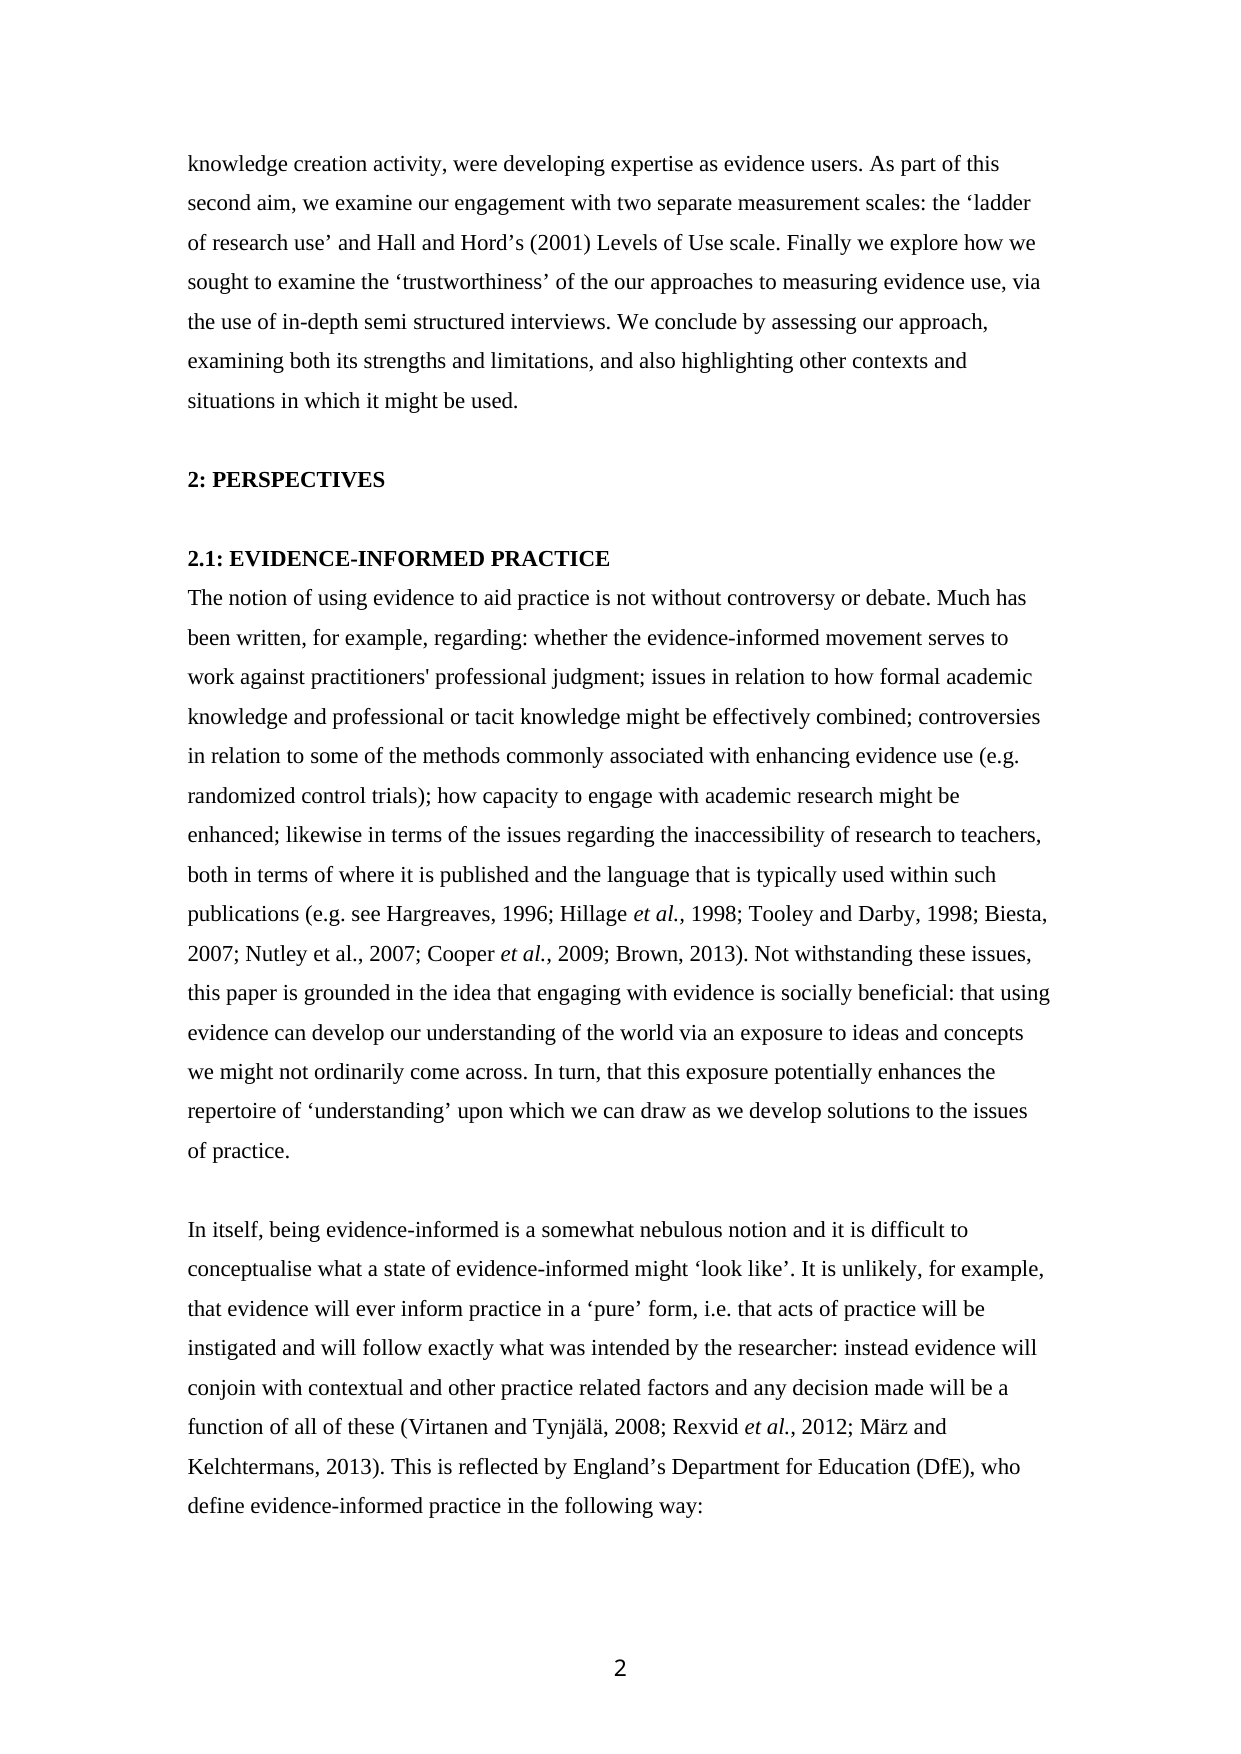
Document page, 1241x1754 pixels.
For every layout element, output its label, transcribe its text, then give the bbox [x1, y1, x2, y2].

text The notion of using evidence to aid practice is not without controversy or debate. Much has been written, for example, regarding: whether the evidence-informed movement serves to work against practitioners' professional judgment; issues in relation to how formal academic knowledge and professional or tacit knowledge might be effectively combined; controversies in relation to some of the methods commonly associated with enhancing evidence use (e.g. randomized control trials); how capacity to engage with academic research might be enhanced; likewise in terms of the issues regarding the inaccessibility of research to teachers, both in terms of where it is published and the language that is typically used within such publications (e.g. see Hargreaves, 1996; Hillage et al., 1998; Tooley and Darby, 1998; Biesta, 2007; Nutley et al., 2007; Cooper et al., 2009; Brown, 2013). Not withstanding these issues, this paper is grounded in the idea that engaging with evidence is socially beneficial: that using evidence can develop our understanding of the world via an exposure to ideas and concepts we might not ordinarily come across. In turn, that this exposure potentially enhances the repertoire of ‘understanding’ upon which we can draw as we develop solutions to the issues of practice. [187, 584, 1053, 1163]
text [187, 150, 1053, 413]
text 2: PERSPECTIVES [187, 466, 1053, 492]
text In itself, being evidence-informed is a somewhat nebulous notion and it is difficult to conceptualise what a state of evidence-informed might ‘look like’. It is unlikely, for example, that evidence will ever inform practice in a ‘pure’ form, i.e. that acts of practice will be instigated and will follow exactly what was intended by the researcher: instead evidence will conjoin with contextual and other practice related factors and any decision made will be a function of all of these (Virtanen and Tynjälä, 2008; Rexvid et al., 2012; März and Kelchtermans, 2013). This is reflected by England’s Department for Education (DfE), who define evidence-informed practice in the following way: [187, 1216, 1053, 1519]
text 2.1: EVIDENCE-INFORMED PRACTICE [187, 545, 1053, 571]
